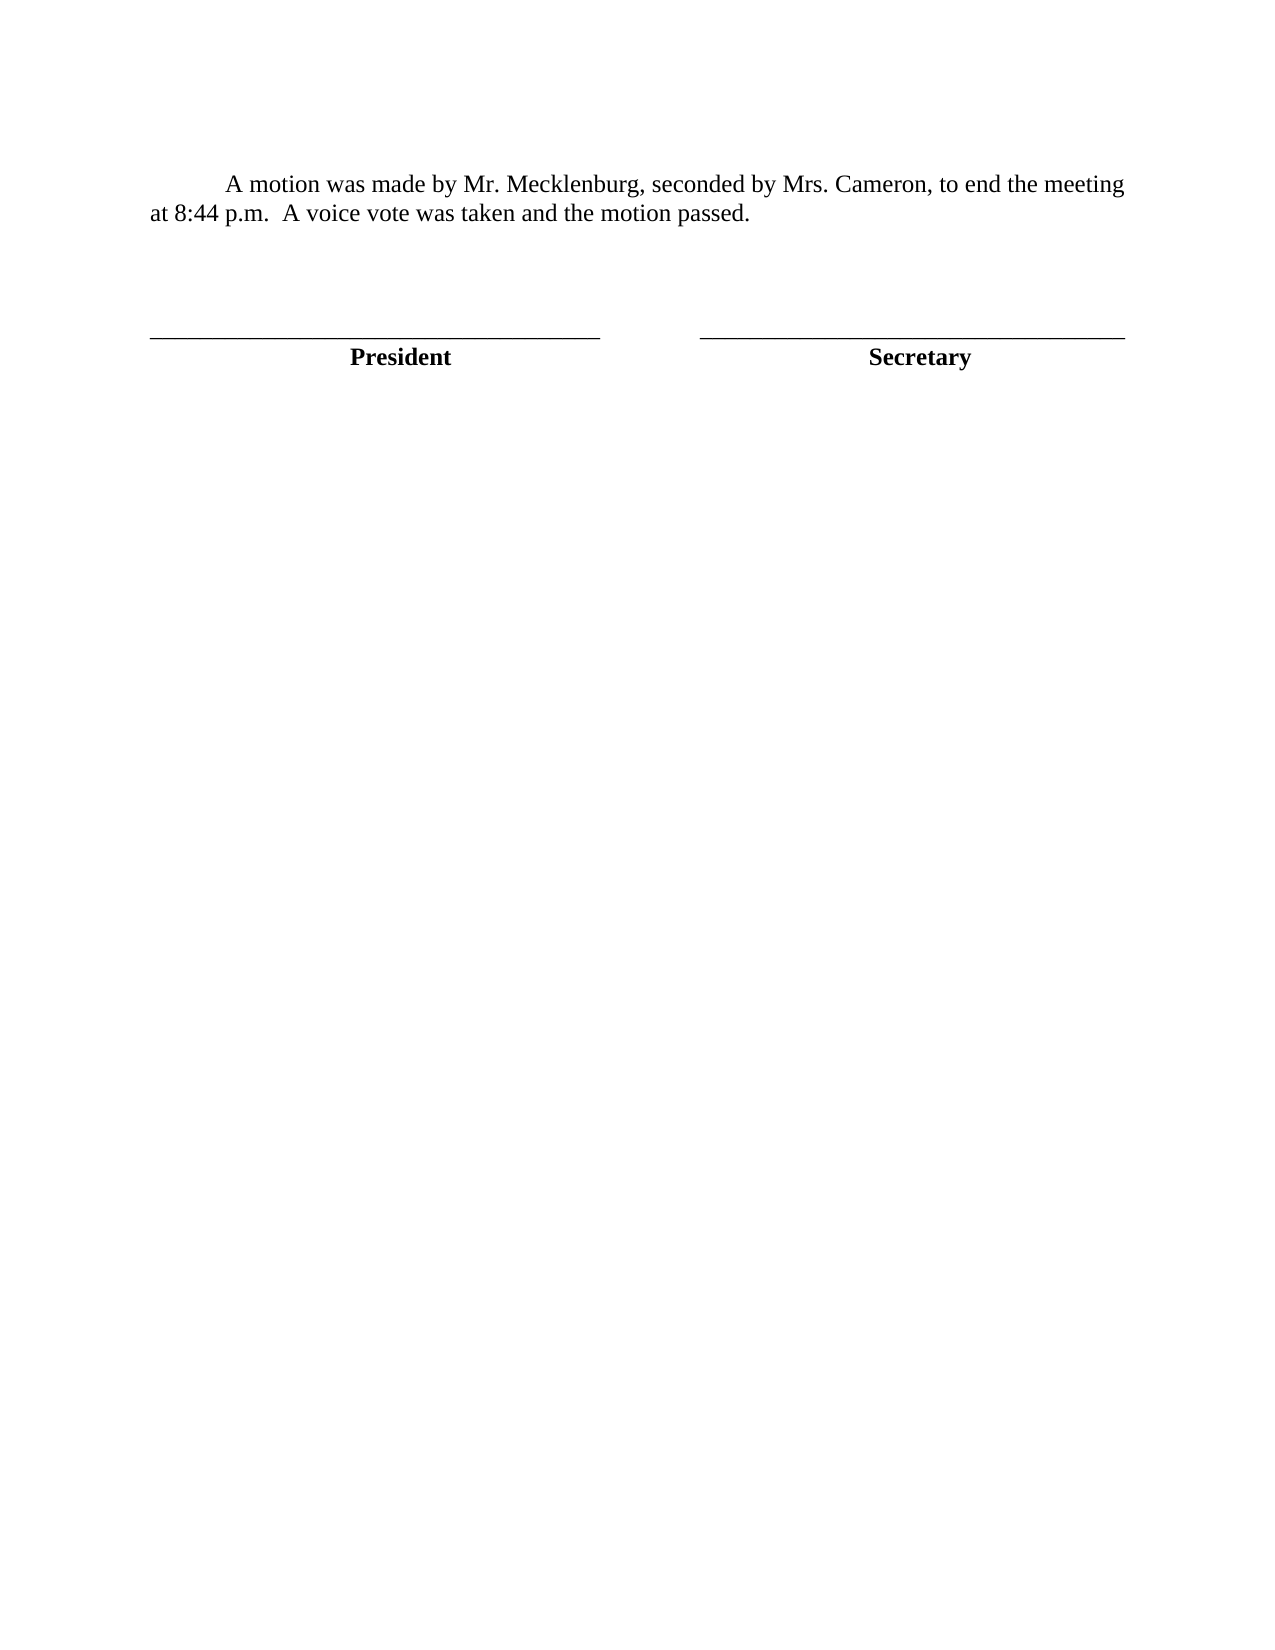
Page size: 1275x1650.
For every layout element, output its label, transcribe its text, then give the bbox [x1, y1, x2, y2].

text A motion was made by Mr. Mecklenburg, seconded by Mrs. Cameron, to end the meeting at 8:44 p.m. A voice vote was taken and the motion passed. [150, 169, 1125, 227]
text President Secretary [300, 342, 1125, 371]
text ____________________________________ __________________________________ [150, 313, 1125, 342]
